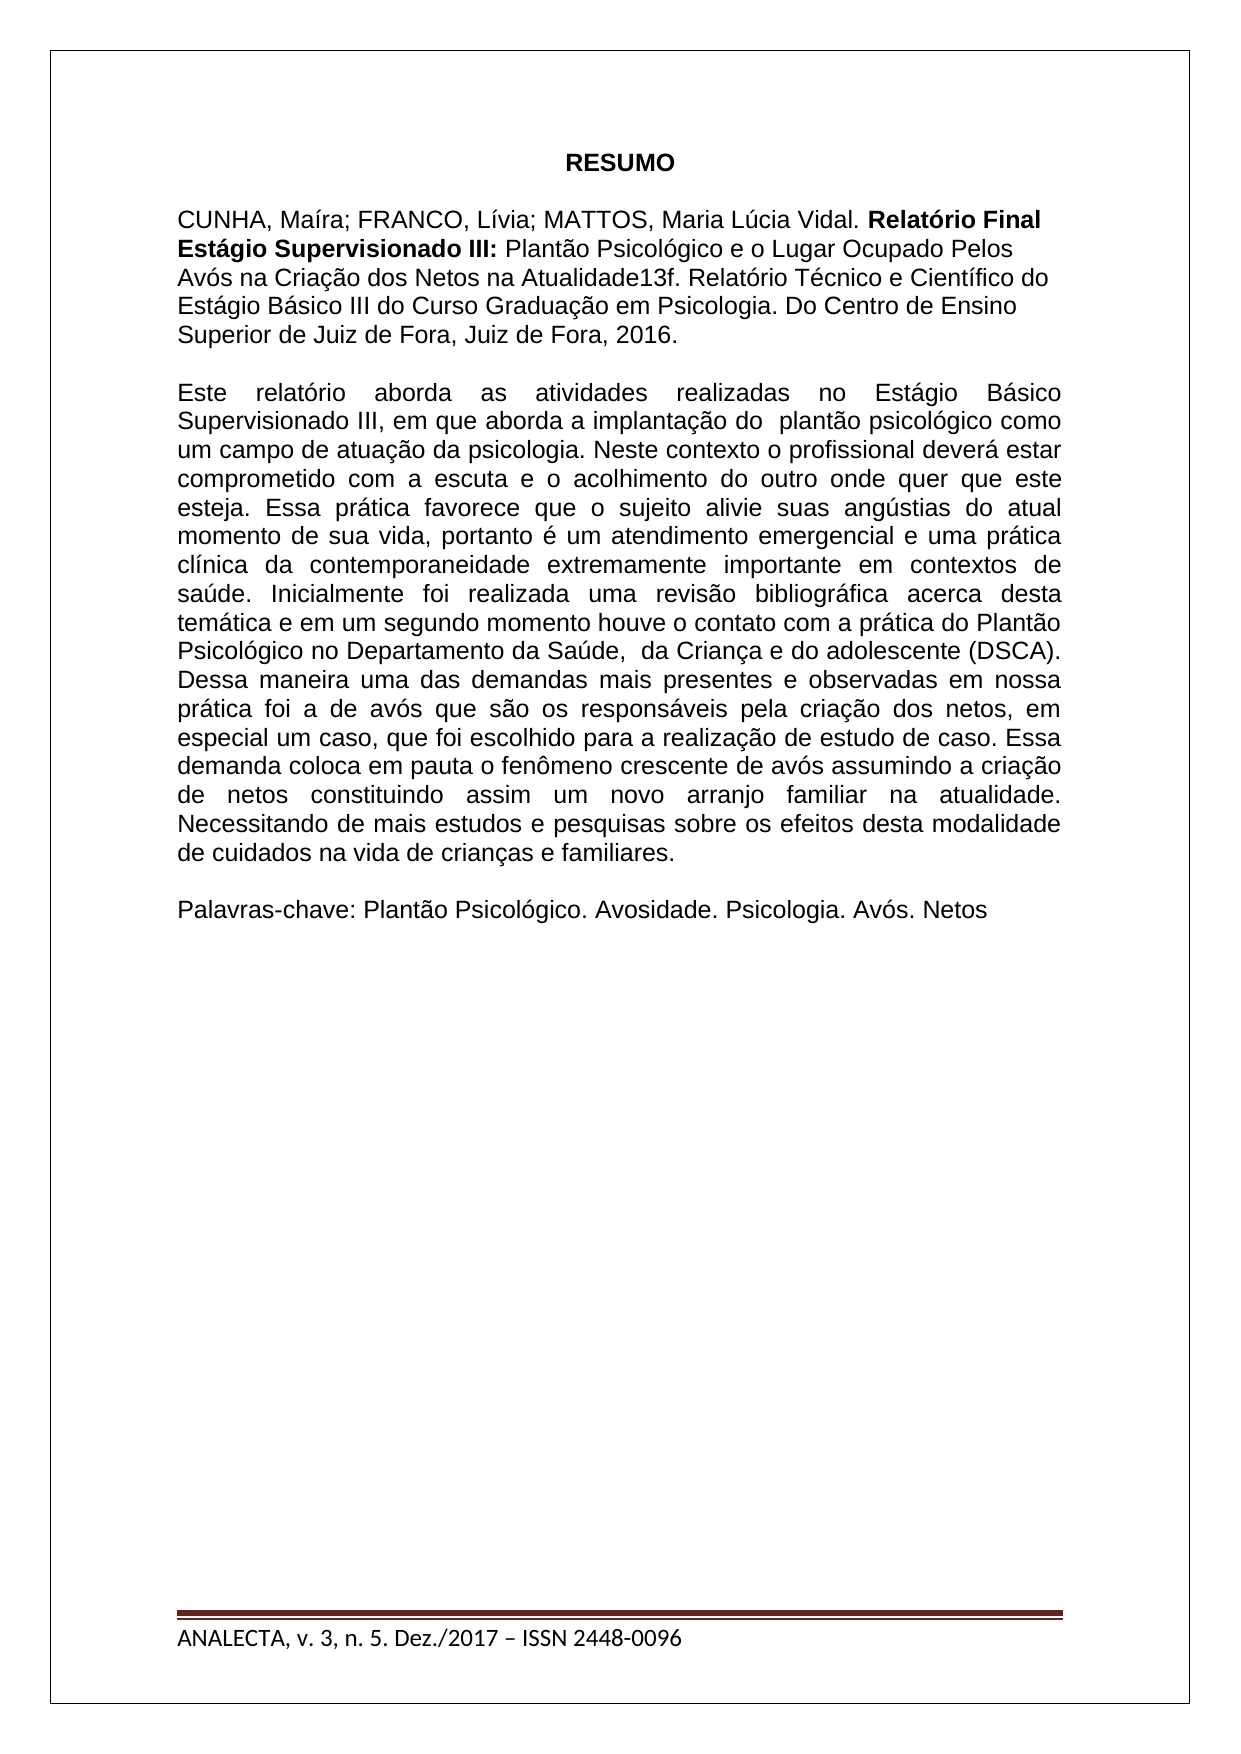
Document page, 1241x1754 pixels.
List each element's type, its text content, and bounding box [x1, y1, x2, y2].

text Este relatório aborda as atividades realizadas no Estágio Básico Supervisionado III, em que aborda a implantação do plantão psicológico como um campo de atuação da psicologia. Neste contexto o profissional deverá estar comprometido com a escuta e o acolhimento do outro onde quer que este esteja. Essa prática favorece que o sujeito alivie suas angústias do atual momento de sua vida, portanto é um atendimento emergencial e uma prática clínica da contemporaneidade extremamente importante em contextos de saúde. Inicialmente foi realizada uma revisão bibliográfica acerca desta temática e em um segundo momento houve o contato com a prática do Plantão Psicológico no Departamento da Saúde, da Criança e do adolescente (DSCA). Dessa maneira uma das demandas mais presentes e observadas em nossa prática foi a de avós que são os responsáveis pela criação dos netos, em especial um caso, que foi escolhido para a realização de estudo de caso. Essa demanda coloca em pauta o fenômeno crescente de avós assumindo a criação de netos constituindo assim um novo arranjo familiar na atualidade. Necessitando de mais estudos e pesquisas sobre os efeitos desta modalidade de cuidados na vida de crianças e familiares. [177, 377, 1063, 866]
text Palavras-chave: Plantão Psicológico. Avosidade. Psicologia. Avós. Netos [177, 895, 1063, 924]
text CUNHA, Maíra; FRANCO, Lívia; MATTOS, Maria Lúcia Vidal. Relatório Final Estágio Supervisionado III: Plantão Psicológico e o Lugar Ocupado Pelos Avós na Criação dos Netos na Atualidade13f. Relatório Técnico e Científico do Estágio Básico III do Curso Graduação em Psicologia. Do Centro de Ensino Superior de Juiz de Fora, Juiz de Fora, 2016. [177, 205, 1063, 349]
text RESUMO [177, 147, 1063, 176]
